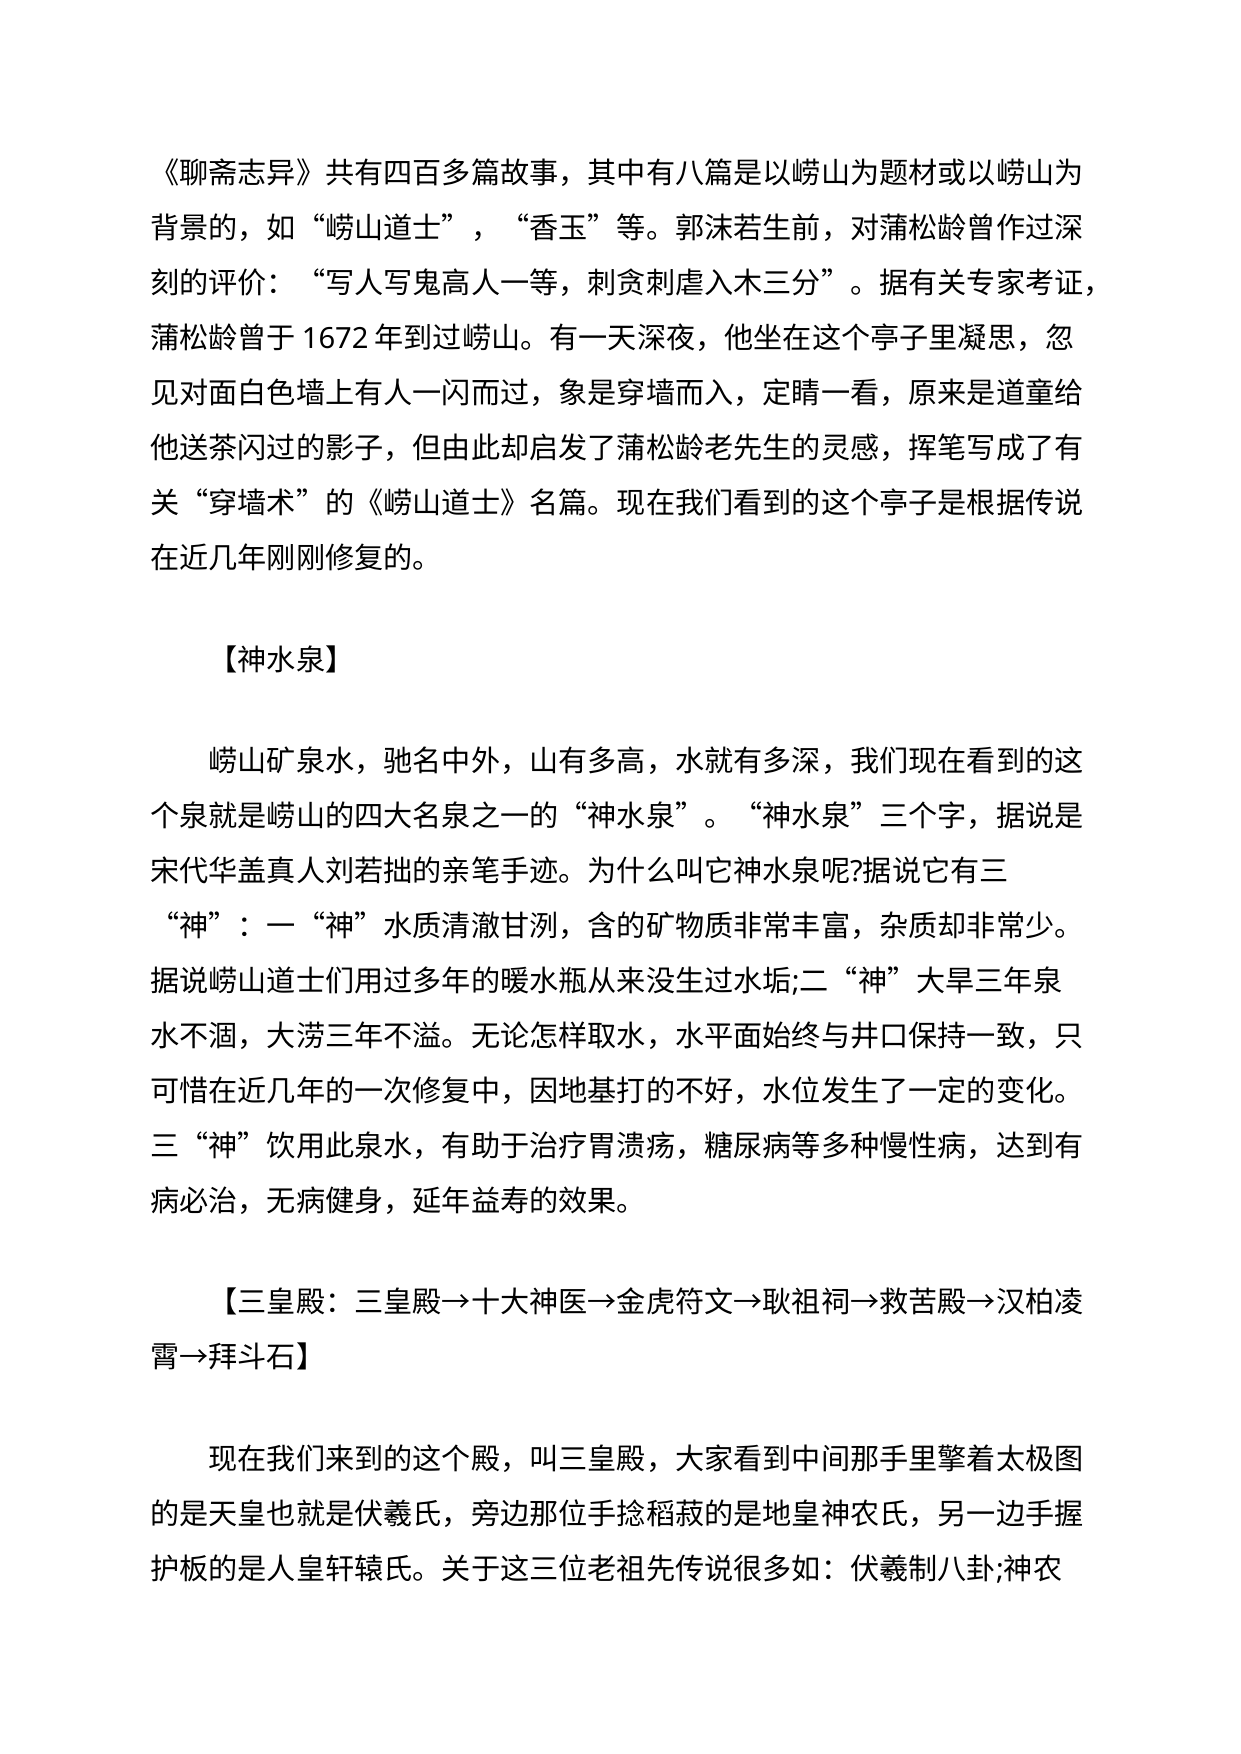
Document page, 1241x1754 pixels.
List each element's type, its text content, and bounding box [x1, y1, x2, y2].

text 【神水泉】 [150, 636, 1090, 678]
text 【三皇殿：三皇殿→十大神医→金虎符文→耿祖祠→救苦殿→汉柏凌霄→拜斗石】 [150, 1279, 1090, 1376]
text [150, 1436, 1090, 1588]
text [150, 150, 1090, 577]
text 崂山矿泉水，驰名中外，山有多高，水就有多深，我们现在看到的这个泉就是崂山的四大名泉之一的“神水泉”。“神水泉”三个字，据说是宋代华盖真人刘若拙的亲笔手迹。为什么叫它神水泉呢?据说它有三“神”：一“神”水质清澈甘洌，含的矿物质非常丰富，杂质却非常少。据说崂山道士们用过多年的暖水瓶从来没生过水垢;二“神”大旱三年泉水不涸，大涝三年不溢。无论怎样取水，水平面始终与井口保持一致，只可惜在近几年的一次修复中，因地基打的不好，水位发生了一定的变化。三“神”饮用此泉水，有助于治疗胃溃疡，糖尿病等多种慢性病，达到有病必治，无病健身，延年益寿的效果。 [150, 738, 1090, 1219]
